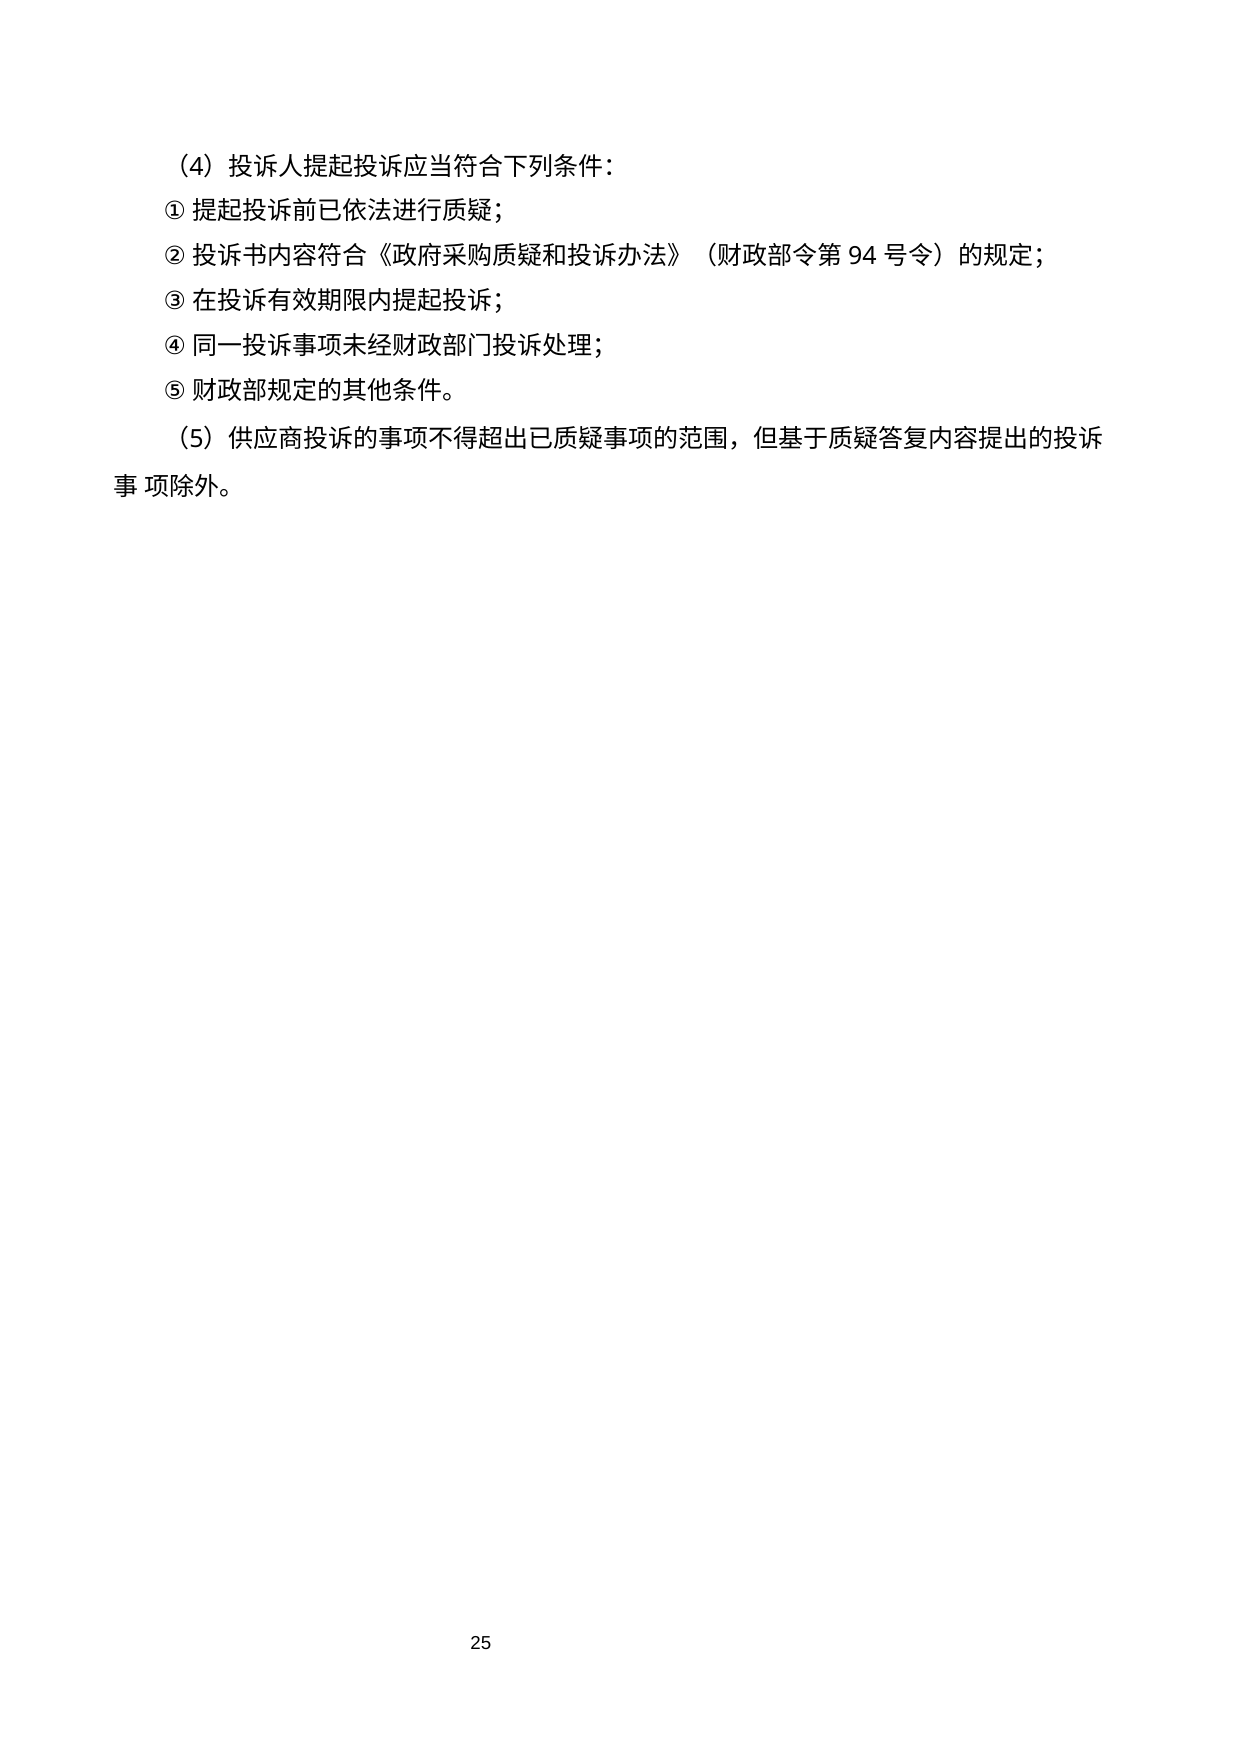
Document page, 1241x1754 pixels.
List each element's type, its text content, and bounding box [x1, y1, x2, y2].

text ④ 同一投诉事项未经财政部门投诉处理； [109, 328, 1131, 361]
text ① 提起投诉前已依法进行质疑； [109, 194, 1131, 226]
text （4）投诉人提起投诉应当符合下列条件： [109, 149, 1131, 182]
text ③ 在投诉有效期限内提起投诉； [109, 284, 1131, 316]
text ⑤ 财政部规定的其他条件。 [109, 373, 1131, 406]
text ② 投诉书内容符合《政府采购质疑和投诉办法》（财政部令第 94 号令）的规定； [109, 239, 1131, 271]
text （5）供应商投诉的事项不得超出已质疑事项的范围，但基于质疑答复内容提出的投诉事 项除外。 [114, 418, 1125, 502]
